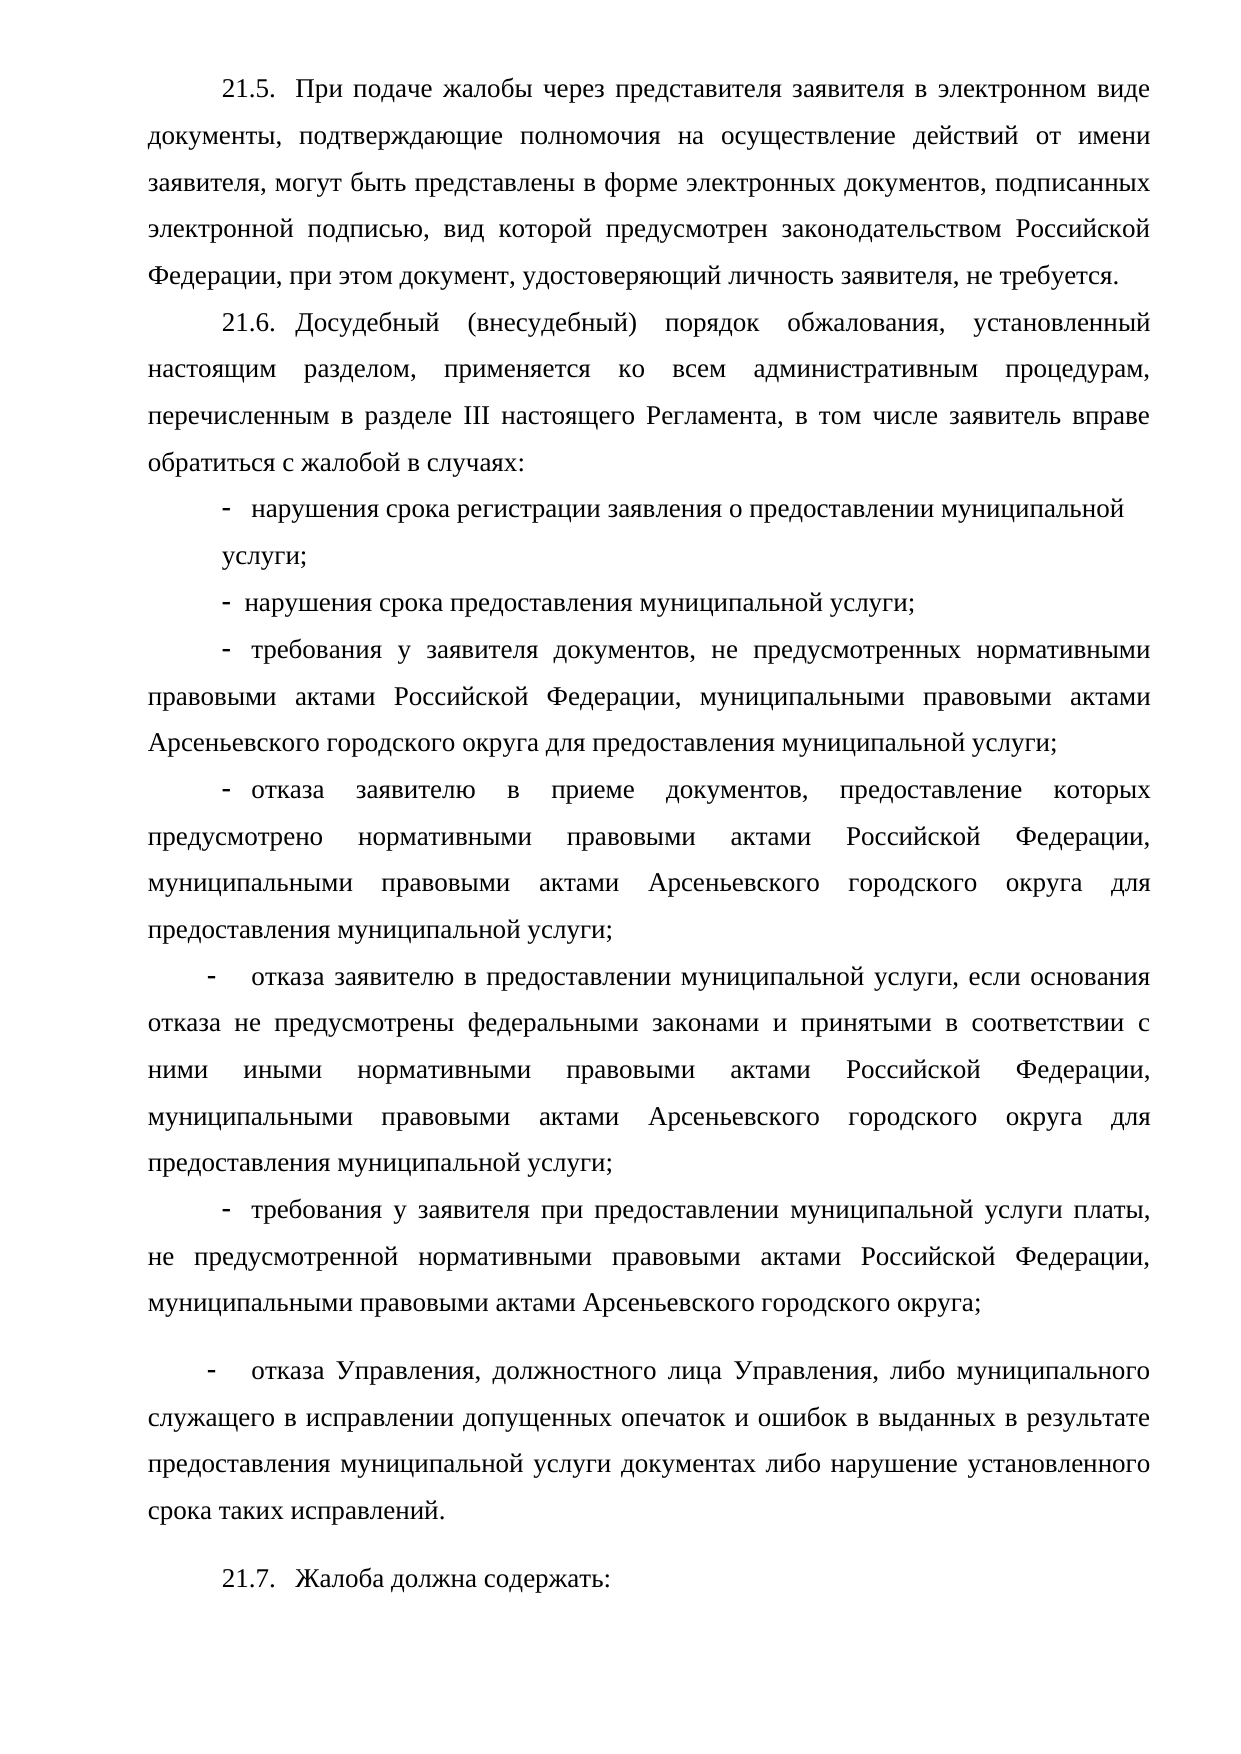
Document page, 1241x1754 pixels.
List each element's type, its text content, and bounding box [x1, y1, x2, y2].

list Досудебный (внесудебный) порядок обжалования, установленный настоящим разделом, применяется ко всем административным процедурам, перечисленным в разделе III настоящего Регламента, в том числе заявитель вправе обратиться с жалобой в случаях: [148, 306, 1152, 477]
list отказа заявителю в предоставлении муниципальной услуги, если основания отказа не предусмотрены федеральными законами и принятыми в соответствии с ними иными нормативными правовыми актами Российской Федерации, муниципальными правовыми актами Арсеньевского городского округа для предоставления муниципальной услуги; [148, 960, 1152, 1178]
list требования у заявителя при предоставлении муниципальной услуги платы, не предусмотренной нормативными правовыми актами Российской Федерации, муниципальными правовыми актами Арсеньевского городского округа; [148, 1193, 1152, 1318]
list нарушения срока предоставления муниципальной услуги; [222, 586, 1152, 617]
list требования у заявителя документов, не предусмотренных нормативными правовыми актами Российской Федерации, муниципальными правовыми актами Арсеньевского городского округа для предоставления муниципальной услуги; [148, 633, 1152, 757]
list нарушения срока регистрации заявления о предоставлении муниципальной услуги; [222, 492, 1152, 570]
list отказа заявителю в приеме документов, предоставление которых предусмотрено нормативными правовыми актами Российской Федерации, муниципальными правовыми актами Арсеньевского городского округа для предоставления муниципальной услуги; [148, 773, 1152, 944]
list отказа Управления, должностного лица Управления, либо муниципального служащего в исправлении допущенных опечаток и ошибок в выданных в результате предоставления муниципальной услуги документах либо нарушение установленного срока таких исправлений. [148, 1354, 1152, 1525]
list При подаче жалобы через представителя заявителя в электронном виде документы, подтверждающие полномочия на осуществление действий от имени заявителя, могут быть представлены в форме электронных документов, подписанных электронной подписью, вид которой предусмотрен законодательством Российской Федерации, при этом документ, удостоверяющий личность заявителя, не требуется. [148, 72, 1152, 290]
list Жалоба должна содержать: [148, 1562, 1152, 1593]
